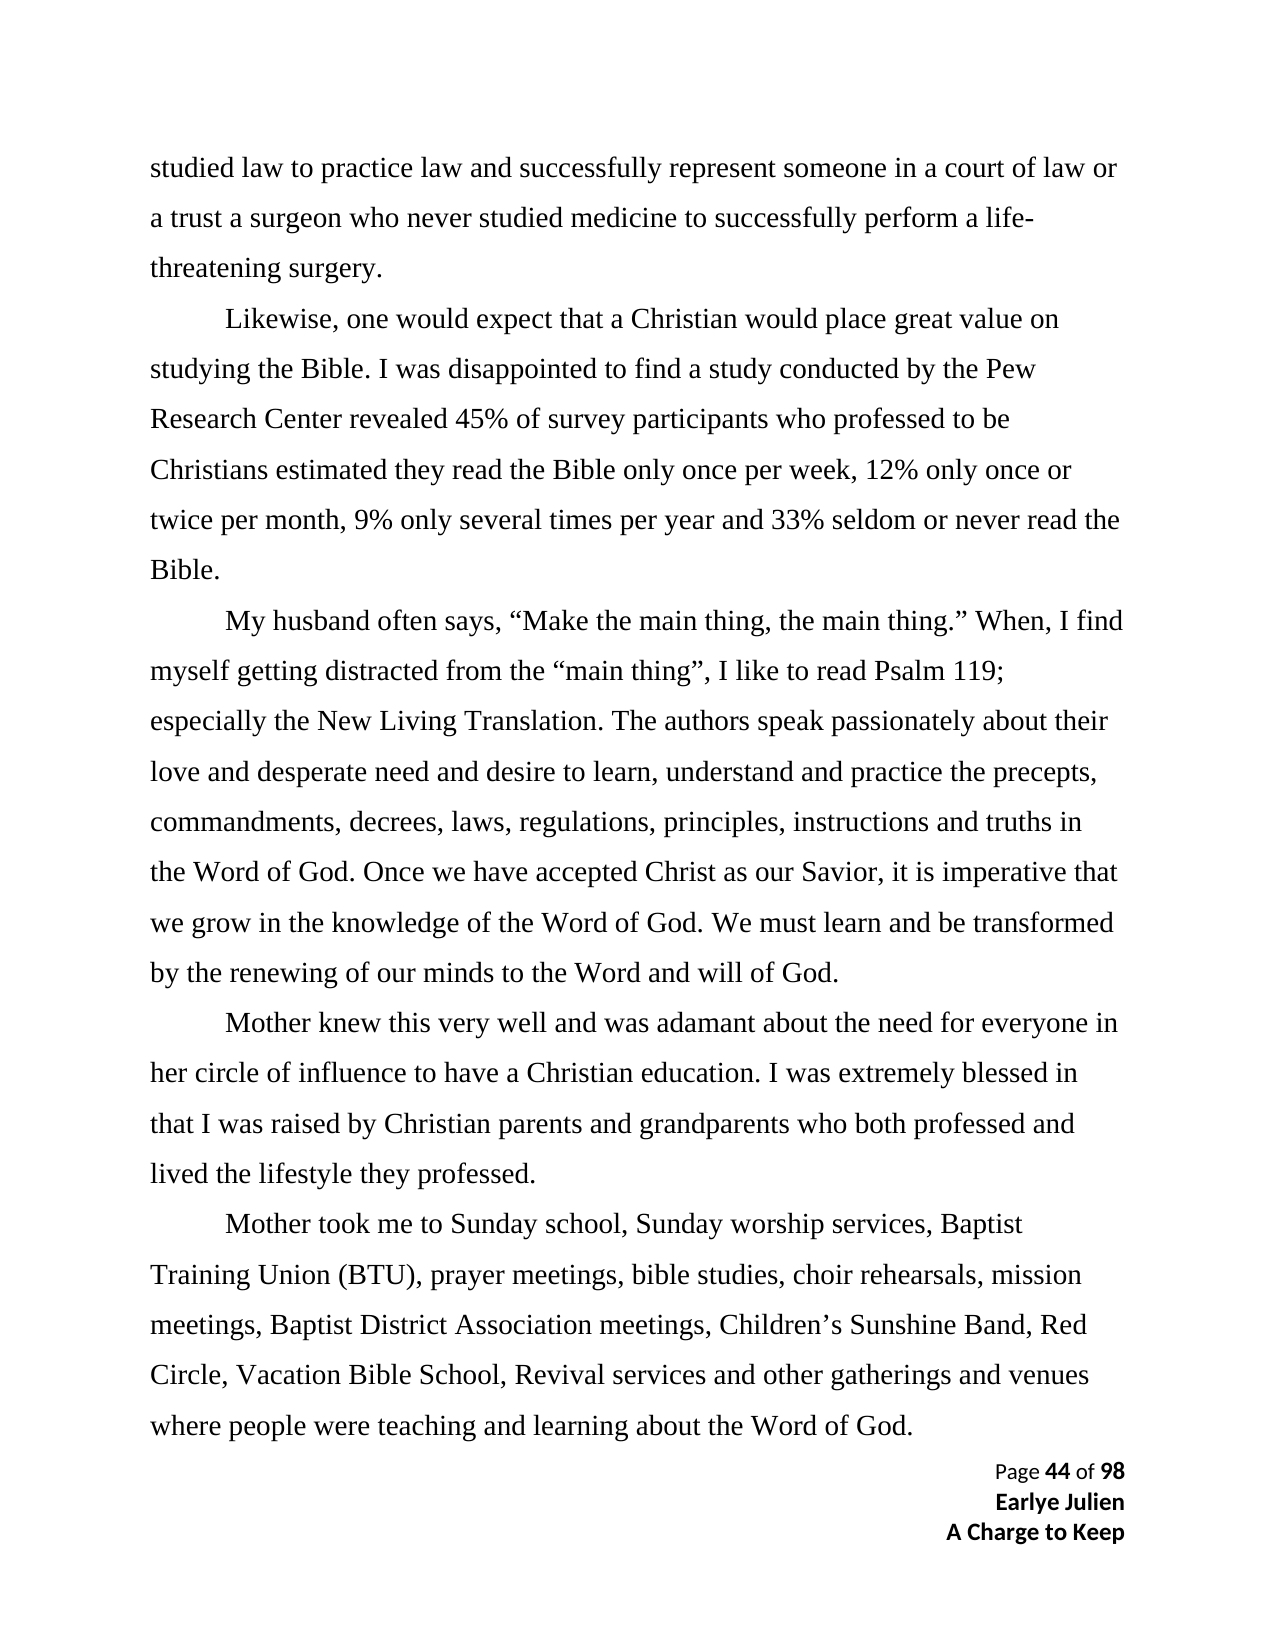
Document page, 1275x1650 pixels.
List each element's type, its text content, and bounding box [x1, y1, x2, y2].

text Mother knew this very well and was adamant about the need for everyone in her circle of influence to have a Christian education. I was extremely blessed in that I was raised by Christian parents and grandparents who both professed and lived the lifestyle they professed. [150, 1005, 1125, 1190]
text Likewise, one would expect that a Christian would place great value on studying the Bible. I was disappointed to find a study conducted by the Pew Research Center revealed 45% of survey participants who professed to be Christians estimated they read the Bible only once per week, 12% only once or twice per month, 9% only several times per year and 33% seldom or never read the Bible. [150, 301, 1125, 586]
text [150, 150, 1125, 284]
text Mother took me to Sunday school, Sunday worship services, Baptist Training Union (BTU), prayer meetings, bible studies, choir rehearsals, mission meetings, Baptist District Association meetings, Children’s Sunshine Band, Red Circle, Vacation Bible School, Revival services and other gatherings and venues where people were teaching and learning about the Word of God. [150, 1207, 1125, 1441]
text My husband often says, “Make the main thing, the main thing.” When, I find myself getting distracted from the “main thing”, I like to read Psalm 119; especially the New Living Translation. The authors speak passionately about their love and desperate need and desire to learn, understand and practice the precepts, commandments, decrees, laws, regulations, principles, instructions and truths in the Word of God. Once we have accepted Christ as our Savior, it is imperative that we grow in the knowledge of the Word of God. We must learn and be transformed by the renewing of our minds to the Word and will of God. [150, 603, 1125, 988]
